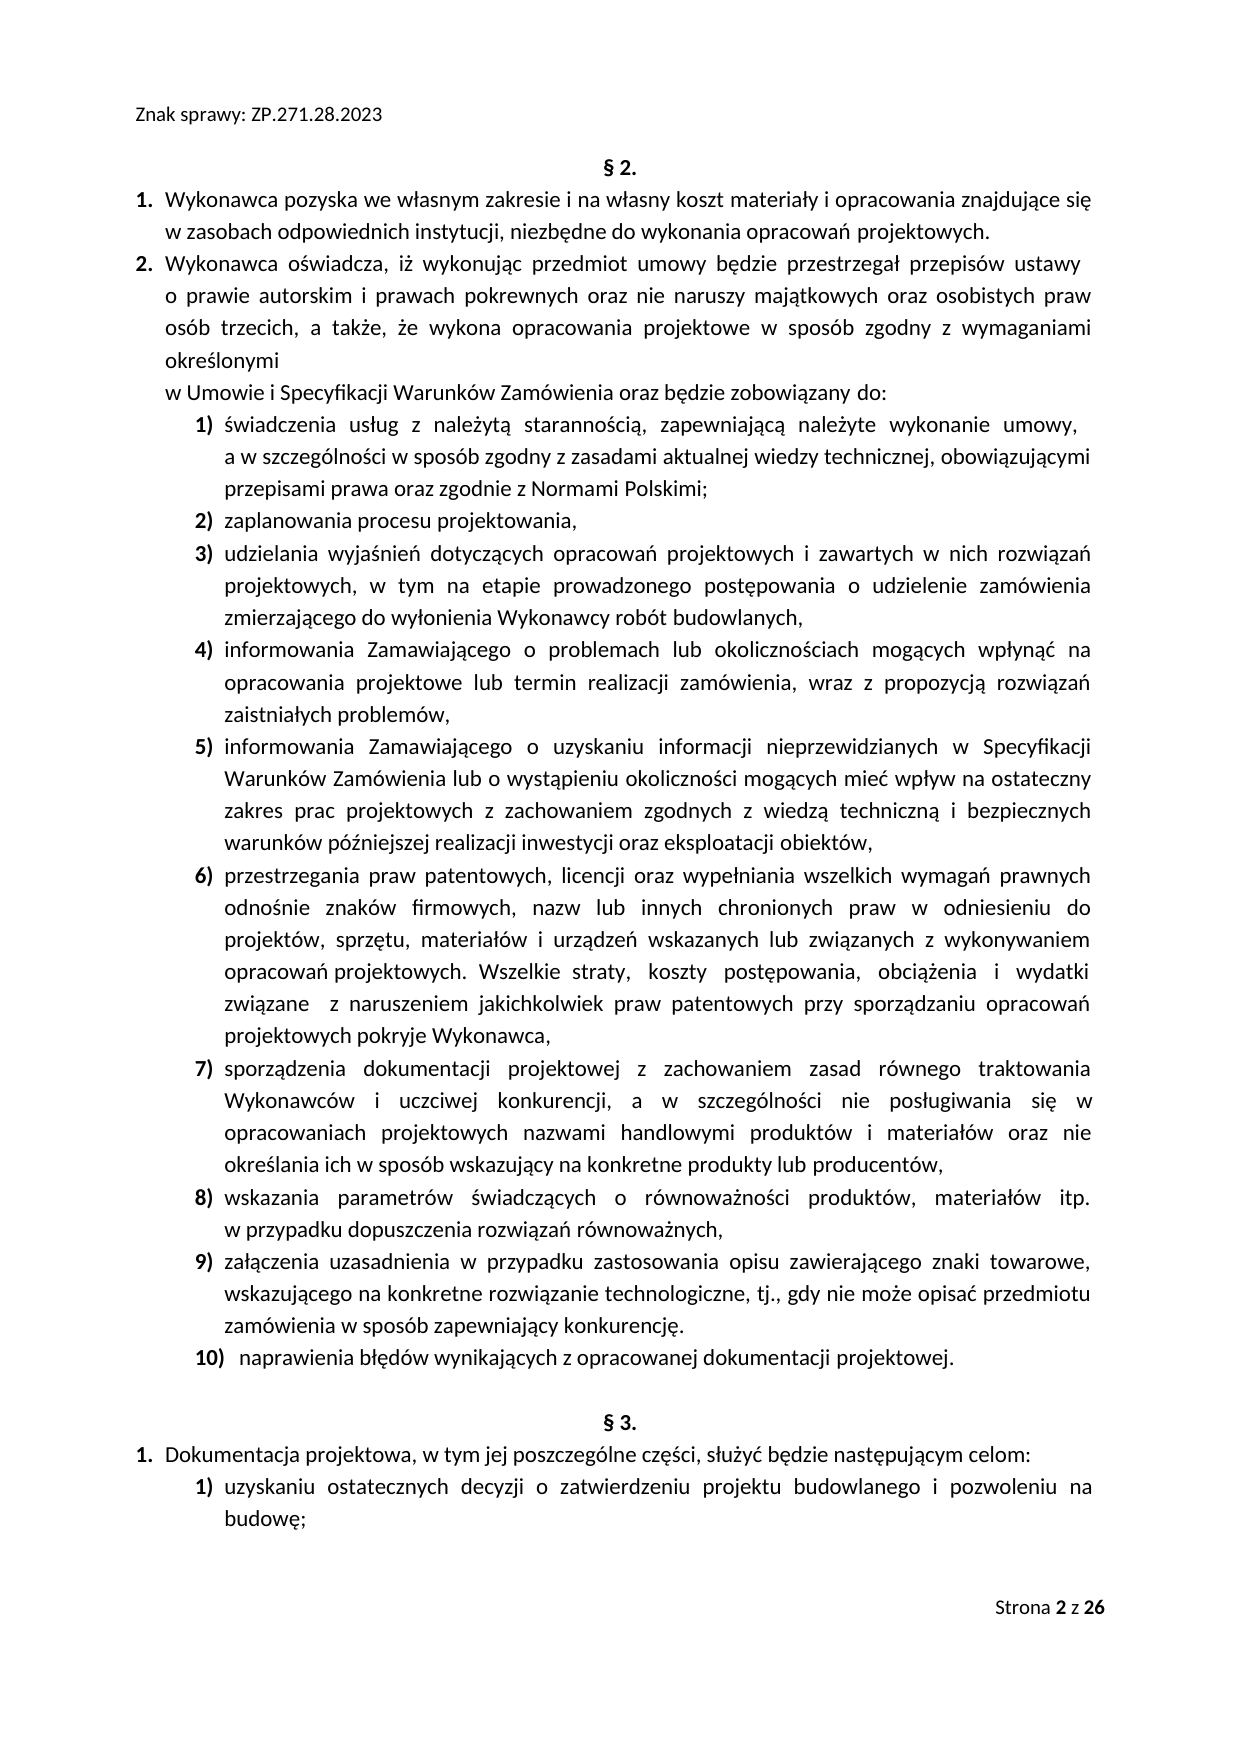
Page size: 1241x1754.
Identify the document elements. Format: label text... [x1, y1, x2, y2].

list załączenia uzasadnienia w przypadku zastosowania opisu zawierającego znaki towarowe, wskazującego na konkretne rozwiązanie technologiczne, tj., gdy nie może opisać przedmiotu zamówienia w sposób zapewniający konkurencję. [194, 1247, 1092, 1339]
list świadczenia usług z należytą starannością, zapewniającą należyte wykonanie umowy, a w szczególności w sposób zgodny z zasadami aktualnej wiedzy technicznej, obowiązującymi przepisami prawa oraz zgodnie z Normami Polskimi; [194, 410, 1092, 502]
list Dokumentacja projektowa, w tym jej poszczególne części, służyć będzie następującym celom: [135, 1440, 1093, 1468]
list informowania Zamawiającego o problemach lub okolicznościach mogących wpłynąć na opracowania projektowe lub termin realizacji zamówienia, wraz z propozycją rozwiązań zaistniałych problemów, [194, 635, 1092, 728]
list naprawienia błędów wynikających z opracowanej dokumentacji projektowej. [194, 1343, 1092, 1372]
list Wykonawca oświadcza, iż wykonując przedmiot umowy będzie przestrzegał przepisów ustawy o prawie autorskim i prawach pokrewnych oraz nie naruszy majątkowych oraz osobistych praw osób trzecich, a także, że wykona opracowania projektowe w sposób zgodny z wymaganiami określonymi w Umowie i Specyfikacji Warunków Zamówienia oraz będzie zobowiązany do: [135, 249, 1092, 406]
list przestrzegania praw patentowych, licencji oraz wypełniania wszelkich wymagań prawnych odnośnie znaków firmowych, nazw lub innych chronionych praw w odniesieniu do projektów, sprzętu, materiałów i urządzeń wskazanych lub związanych z wykonywaniem opracowań projektowych. Wszelkie straty, koszty postępowania, obciążenia i wydatki związane z naruszeniem jakichkolwiek praw patentowych przy sporządzaniu opracowań projektowych pokryje Wykonawca, [194, 861, 1092, 1050]
list udzielania wyjaśnień dotyczących opracowań projektowych i zawartych w nich rozwiązań projektowych, w tym na etapie prowadzonego postępowania o udzielenie zamówienia zmierzającego do wyłonienia Wykonawcy robót budowlanych, [194, 539, 1092, 631]
list zaplanowania procesu projektowania, [194, 507, 1105, 535]
list Wykonawca pozyska we własnym zakresie i na własny koszt materiały i opracowania znajdujące się w zasobach odpowiednich instytucji, niezbędne do wykonania opracowań projektowych. [135, 185, 1092, 245]
list sporządzenia dokumentacji projektowej z zachowaniem zasad równego traktowania Wykonawców i uczciwej konkurencji, a w szczególności nie posługiwania się w opracowaniach projektowych nazwami handlowymi produktów i materiałów oraz nie określania ich w sposób wskazujący na konkretne produkty lub producentów, [194, 1054, 1092, 1178]
list wskazania parametrów świadczących o równoważności produktów, materiałów itp. w przypadku dopuszczenia rozwiązań równoważnych, [194, 1183, 1092, 1243]
subtitle § 3. [135, 1408, 1105, 1436]
list uzyskaniu ostatecznych decyzji o zatwierdzeniu projektu budowlanego i pozwoleniu na budowę; [194, 1472, 1093, 1532]
subtitle § 2. [135, 153, 1105, 181]
list informowania Zamawiającego o uzyskaniu informacji nieprzewidzianych w Specyfikacji Warunków Zamówienia lub o wystąpieniu okoliczności mogących mieć wpływ na ostateczny zakres prac projektowych z zachowaniem zgodnych z wiedzą techniczną i bezpiecznych warunków późniejszej realizacji inwestycji oraz eksploatacji obiektów, [194, 732, 1092, 857]
